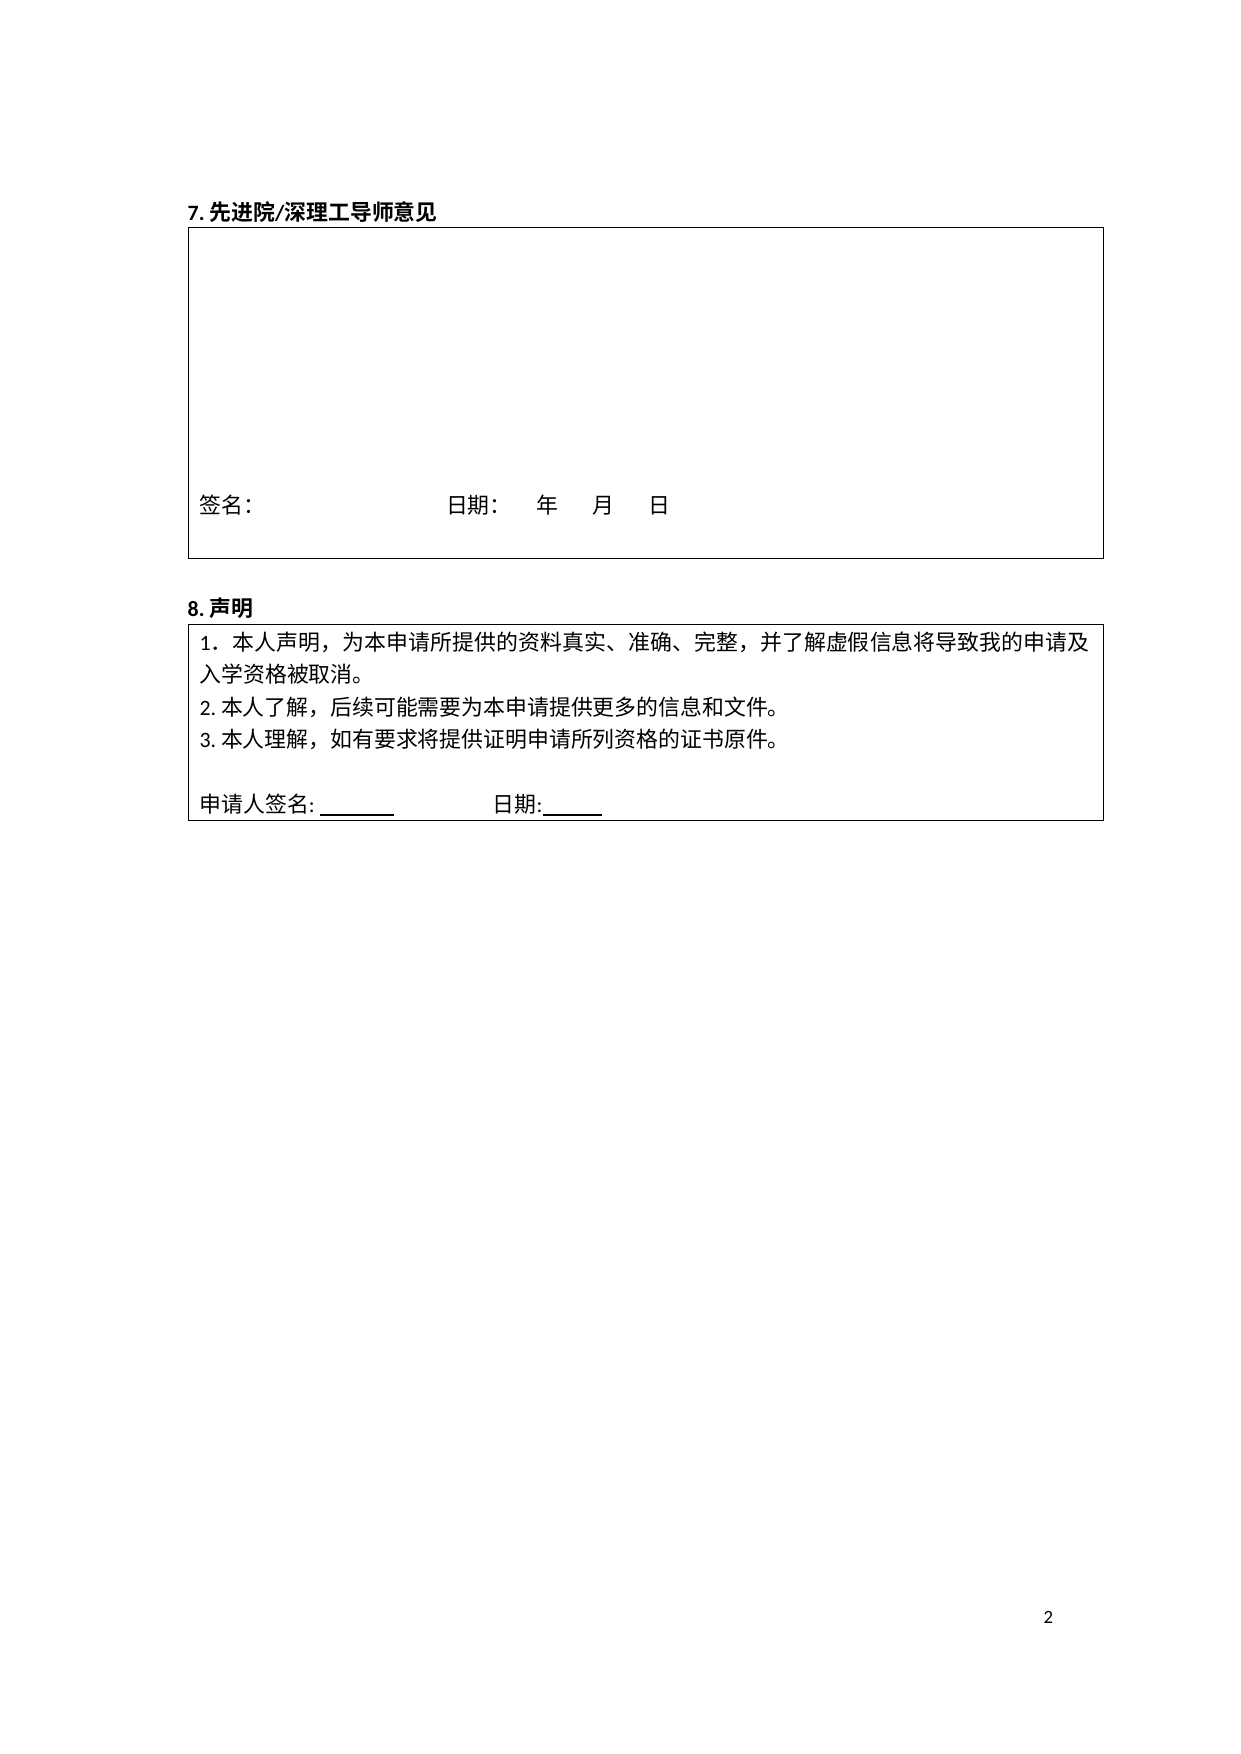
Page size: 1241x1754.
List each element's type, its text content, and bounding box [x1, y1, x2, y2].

table_header 1．本人声明，为本申请所提供的资料真实、准确、完整，并了解虚假信息将导致我的申请及入学资格被取消。 2. 本人了解，后续可能需要为本申请提供更多的信息和文件。 3. 本人理解，如有要求将提供证明申请所列资格的证书原件。 申请人签名: 日期: [189, 625, 1103, 819]
table_header 签名： 日期： 年 月 日 [189, 228, 1103, 557]
list 先进院/深理工导师意见 [187, 194, 1053, 227]
list 声明 [187, 591, 1053, 623]
